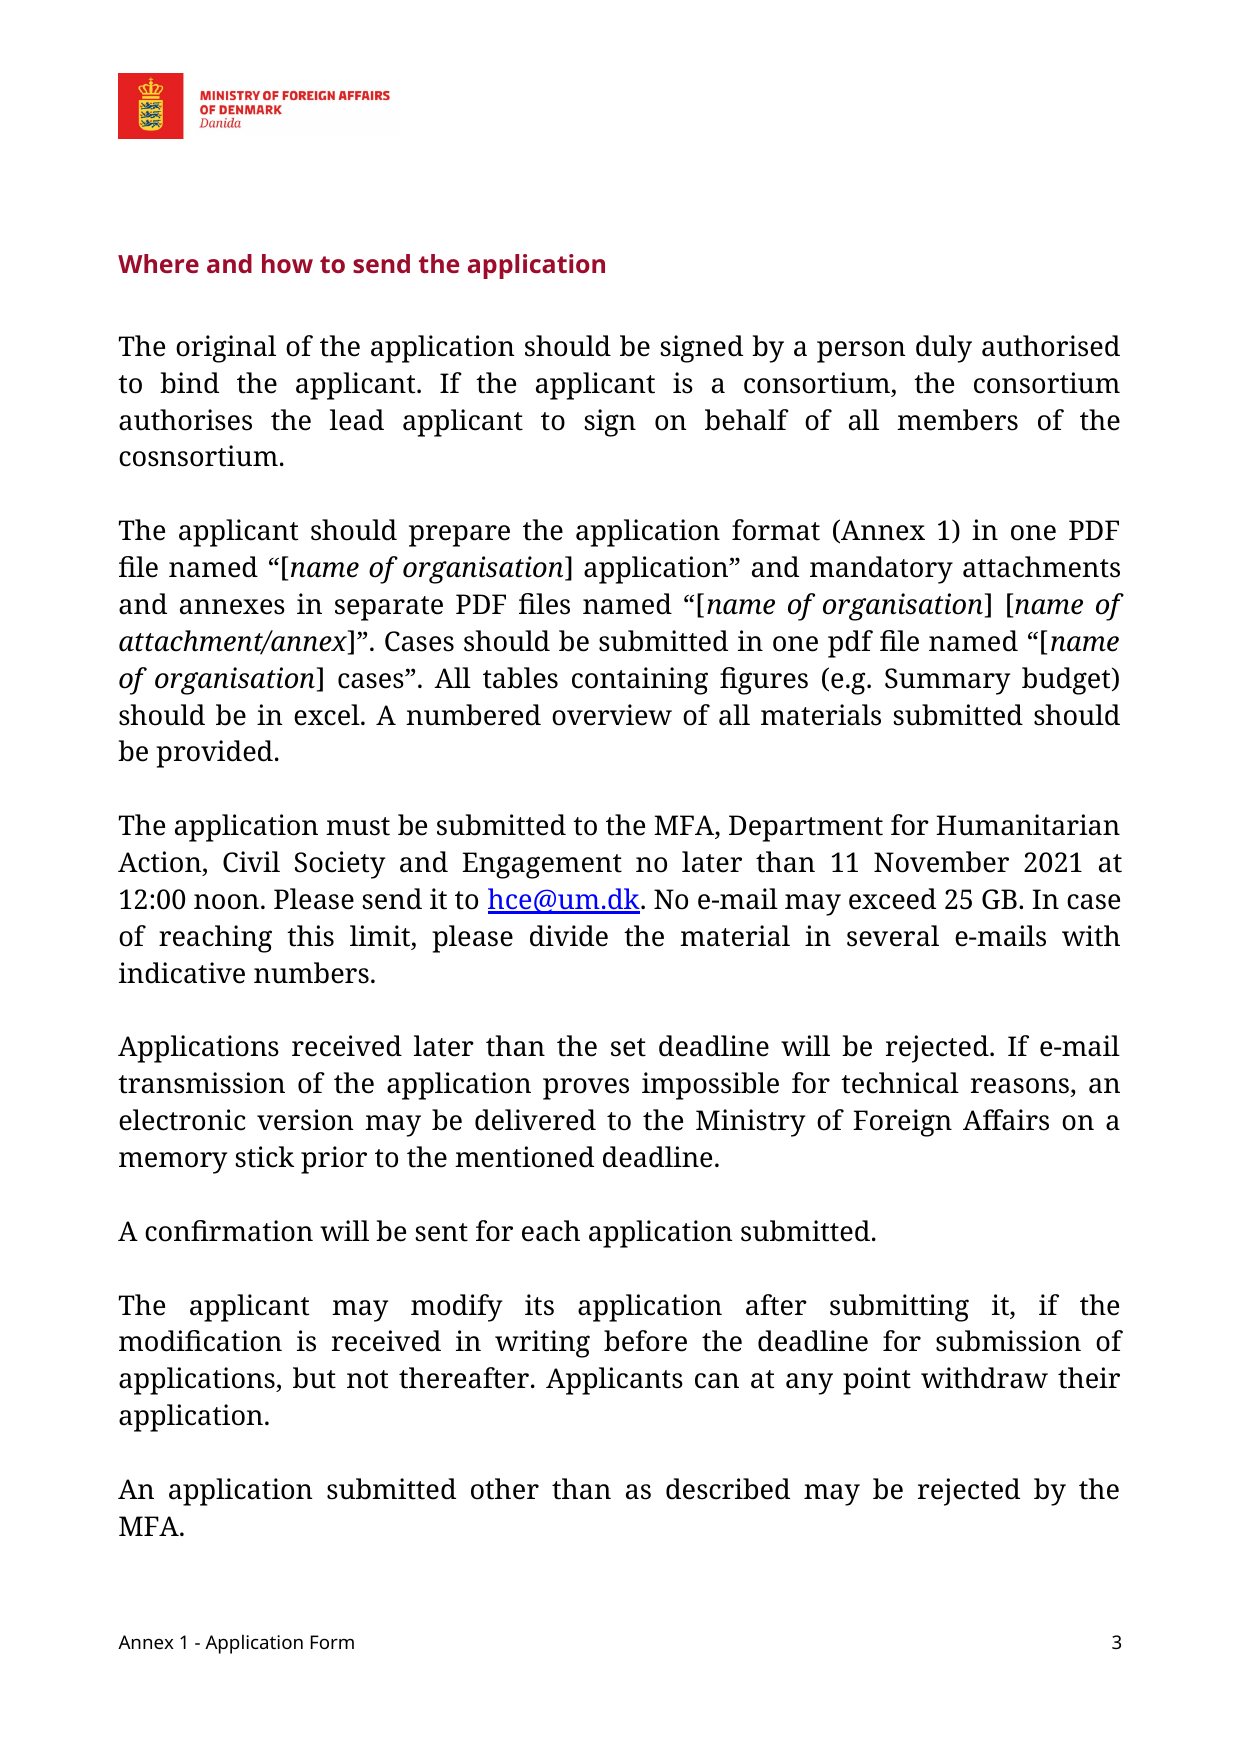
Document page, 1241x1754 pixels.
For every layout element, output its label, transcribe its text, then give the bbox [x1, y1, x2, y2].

text The applicant may modify its application after submitting it, if the modification is received in writing before the deadline for submission of applications, but not thereafter. Applicants can at any point withdraw their application. [118, 1286, 1122, 1433]
text Applications received later than the set deadline will be rejected. If e-mail transmission of the application proves impossible for technical reasons, an electronic version may be delivered to the Ministry of Foreign Affairs on a memory stick prior to the mentioned deadline. [118, 1028, 1122, 1175]
text Where and how to send the application [118, 247, 1122, 281]
text The applicant should prepare the application format (Annex 1) in one PDF file named “[name of organisation] application” and mandatory attachments and annexes in separate PDF files named “[name of organisation] [name of attachment/annex]”. Cases should be submitted in one pdf file named “[name of organisation] cases”. All tables containing figures (e.g. Summary budget) should be in excel. A numbered overview of all materials submitted should be provided. [118, 512, 1122, 770]
picture [118, 73, 407, 139]
text The original of the application should be signed by a person duly authorised to bind the applicant. If the applicant is a consortium, the consortium authorises the lead applicant to sign on behalf of all members of the cosnsortium. [118, 327, 1122, 475]
text The application must be submitted to the MFA, Department for Humanitarian Action, Civil Society and Engagement no later than 11 November 2021 at 12:00 noon. Please send it to hce@um.dk. No e-mail may exceed 25 GB. In case of reaching this limit, please divide the material in several e-mails with indicative numbers. [118, 807, 1122, 991]
text A confirmation will be sent for each application submitted. [118, 1212, 1122, 1249]
text An application submitted other than as described may be rejected by the MFA. [118, 1470, 1122, 1544]
